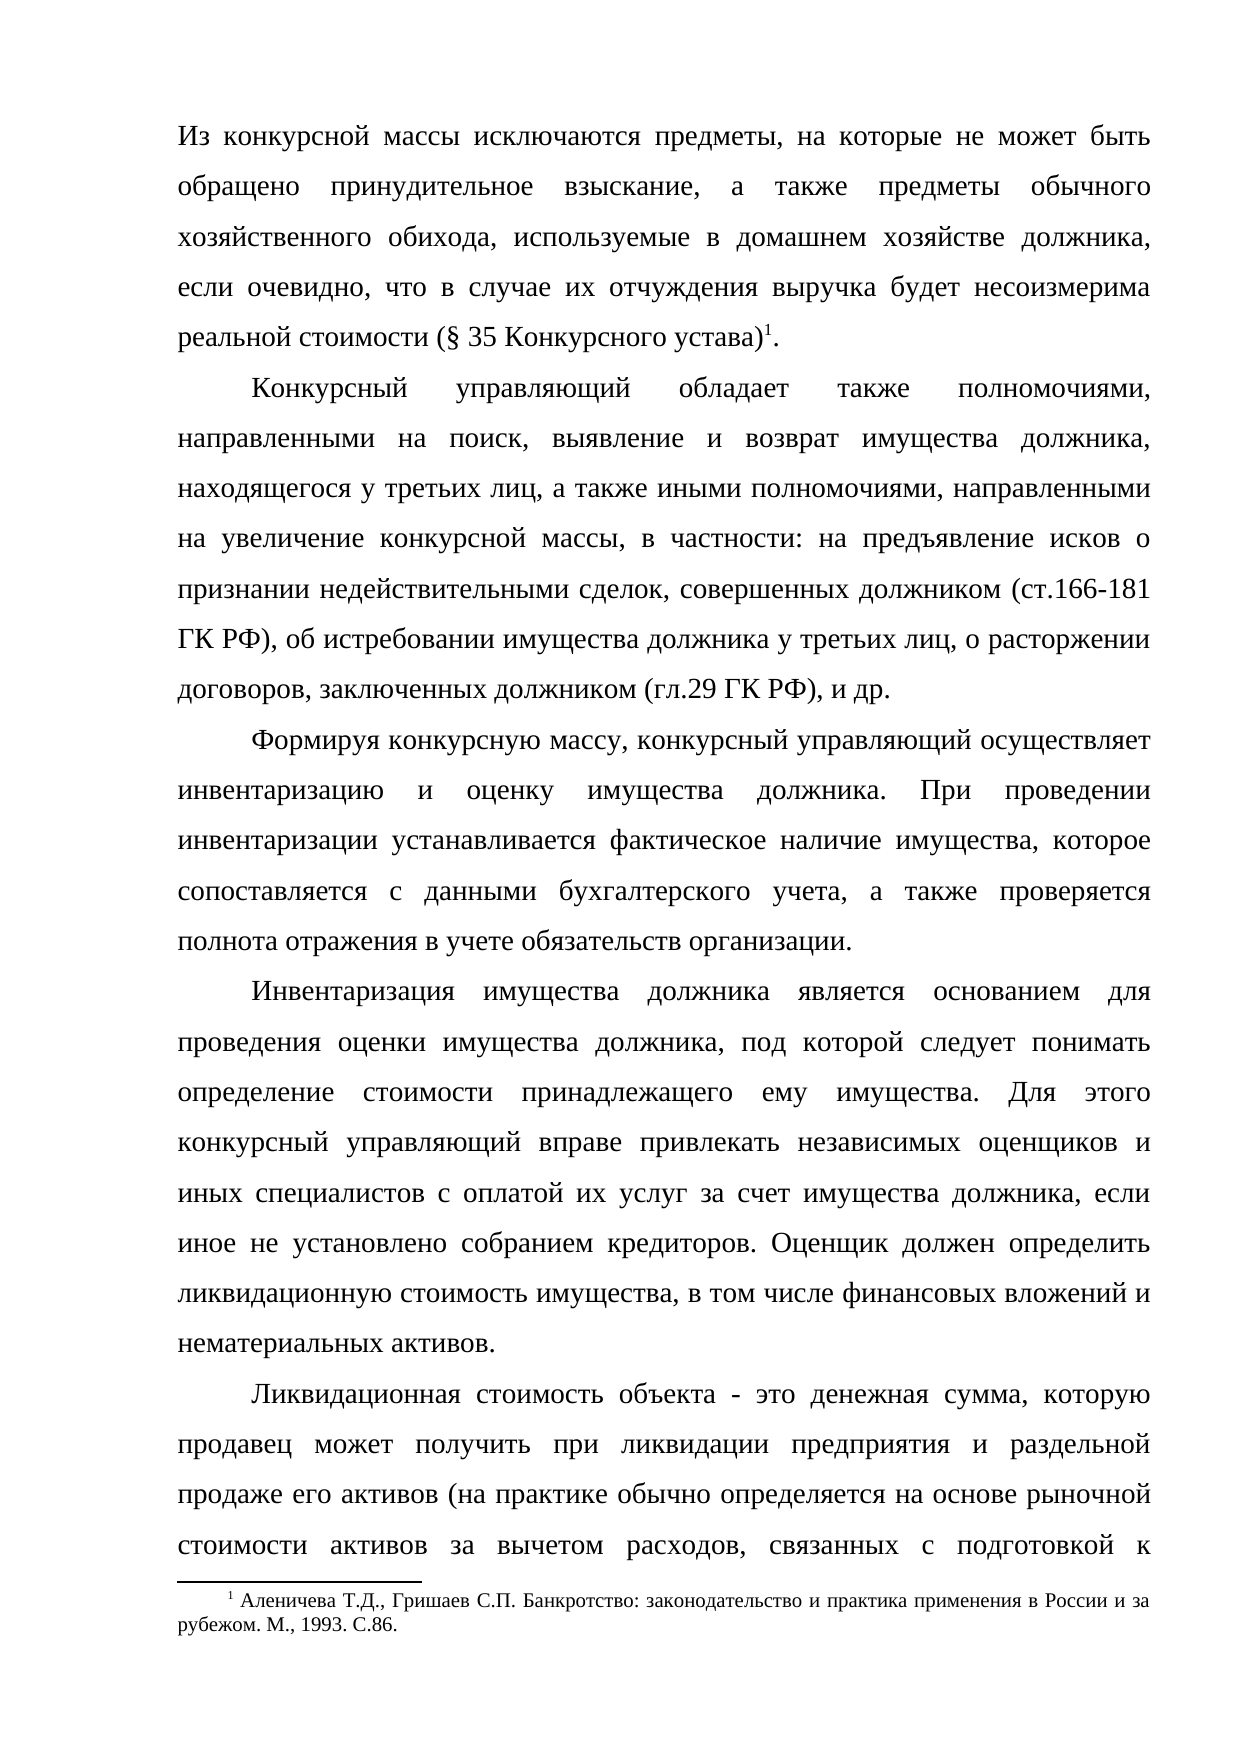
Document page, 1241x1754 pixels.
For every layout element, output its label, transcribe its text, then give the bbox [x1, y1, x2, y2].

text Конкурсный управляющий обладает также полномочиями, направленными на поиск, выявление и возврат имущества должника, находящегося у третьих лиц, а также иными полномочиями, направленными на увеличение конкурсной массы, в частности: на предъявление исков о признании недействительными сделок, совершенных должником (ст.166-181 ГК РФ), об истребовании имущества должника у третьих лиц, о расторжении договоров, заключенных должником (гл.29 ГК РФ), и др. [177, 370, 1152, 705]
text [177, 1376, 1152, 1560]
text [177, 118, 1152, 353]
text Инвентаризация имущества должника является основанием для проведения оценки имущества должника, под которой следует понимать определение стоимости принадлежащего ему имущества. Для этого конкурсный управляющий вправе привлекать независимых оценщиков и иных специалистов с оплатой их услуг за счет имущества должника, если иное не установлено собранием кредиторов. Оценщик должен определить ликвидационную стоимость имущества, в том числе финансовых вложений и нематериальных активов. [177, 973, 1152, 1359]
text Формируя конкурсную массу, конкурсный управляющий осуществляет инвентаризацию и оценку имущества должника. При проведении инвентаризации устанавливается фактическое наличие имущества, которое сопоставляется с данными бухгалтерского учета, а также проверяется полнота отражения в учете обязательств организации. [177, 722, 1152, 957]
